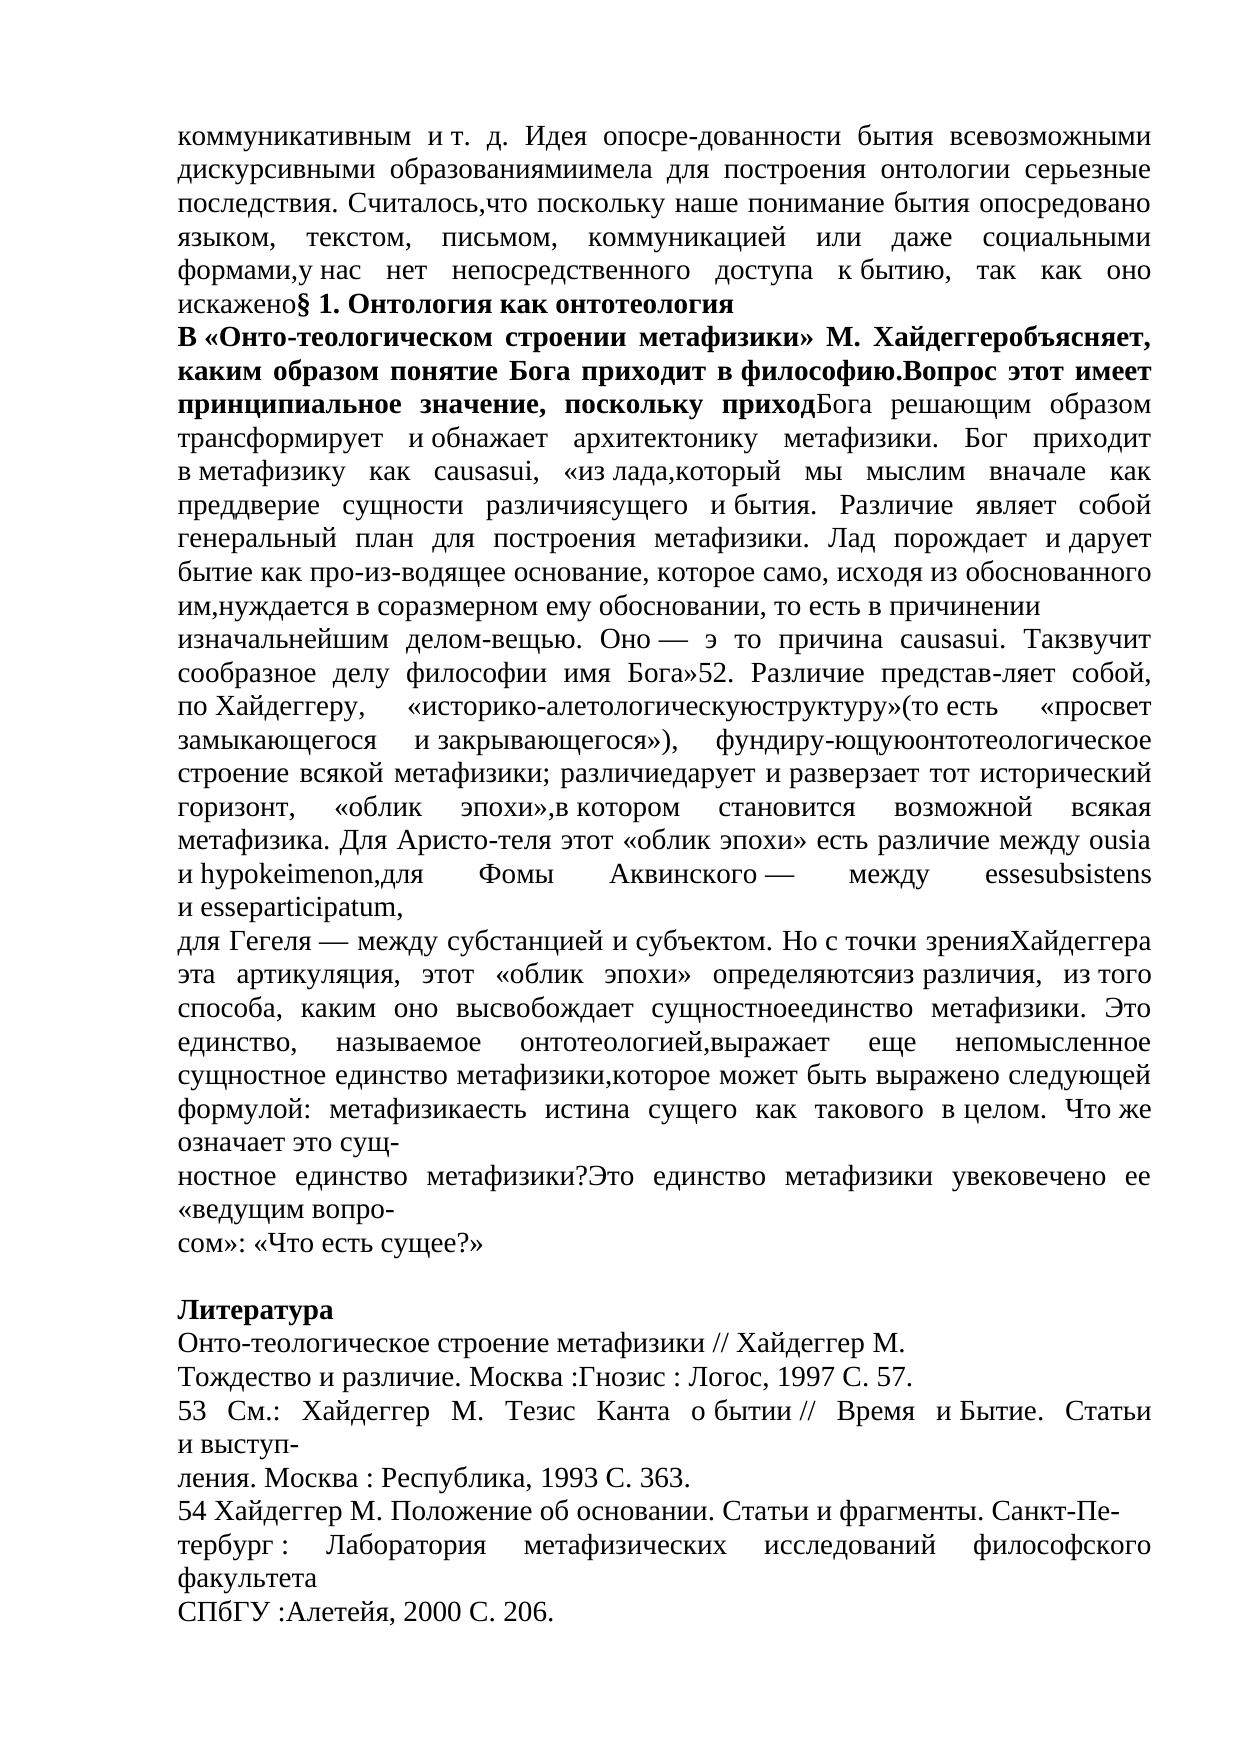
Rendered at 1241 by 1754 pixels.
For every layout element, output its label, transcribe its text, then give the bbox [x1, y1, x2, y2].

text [177, 118, 1152, 319]
text В «Онто-теологическом строении метафизики» М. Хайдеггеробъясняет, каким образом понятие Бога приходит в философию.Вопрос этот имеет принципиальное значение, поскольку приходБога решающим образом трансформирует и обнажает архитектонику метафизики. Бог приходит в метафизику как causasui, «из лада,который мы мыслим вначале как преддверие сущности различиясущего и бытия. Различие являет собой генеральный план для построения метафизики. Лад порождает и дарует бытие как про-из-водящее основание, которое само, исходя из обоснованного им,нуждается в соразмерном ему обосновании, то есть в причинении [177, 319, 1152, 621]
text ностное единство метафизики?Это единство метафизики увековечено ее «ведущим вопро- [177, 1158, 1152, 1225]
text Тождество и различие. Москва :Гнозис : Логос, 1997 С. 57. [177, 1359, 1152, 1393]
text тербург : Лаборатория метафизических исследований философского факультета [177, 1527, 1152, 1594]
text 54 Хайдеггер М. Положение об основании. Статьи и фрагменты. Санкт-Пе- [177, 1493, 1152, 1527]
text Онто-теологическое строение метафизики // Хайдеггер М. [177, 1326, 1152, 1359]
text ления. Москва : Республика, 1993 С. 363. [177, 1460, 1152, 1493]
text изначальнейшим делом-вещью. Оно — э то причина causasui. Такзвучит сообразное делу философии имя Бога»52. Различие представ-ляет собой, по Хайдеггеру, «историко-алетологическуюструктуру»(то есть «просвет замыкающегося и закрывающегося»), фундиру-ющуюонтотеологическое строение всякой метафизики; различиедарует и разверзает тот исторический горизонт, «облик эпохи»,в котором становится возможной всякая метафизика. Для Аристо-теля этот «облик эпохи» есть различие между ousia и hypokeimenon,для Фомы Аквинского — между essesubsistens и esseparticipatum, [177, 621, 1152, 923]
text сом»: «Что есть сущее?» [177, 1225, 1152, 1258]
text для Гегеля — между субстанцией и субъектом. Но с точки зренияХайдеггера эта артикуляция, этот «облик эпохи» определяютсяиз различия, из того способа, каким оно высвобождает сущностноеединство метафизики. Это единство, называемое онтотеологией,выражает еще непомысленное сущностное единство метафизики,которое может быть выражено следующей формулой: метафизикаесть истина сущего как такового в целом. Что же означает это сущ- [177, 923, 1152, 1158]
text Литература [177, 1292, 1152, 1326]
text 53 См.: Хайдеггер М. Тезис Канта о бытии // Время и Бытие. Статьи и выступ- [177, 1393, 1152, 1460]
text СПбГУ :Алетейя, 2000 С. 206. [177, 1594, 1152, 1627]
